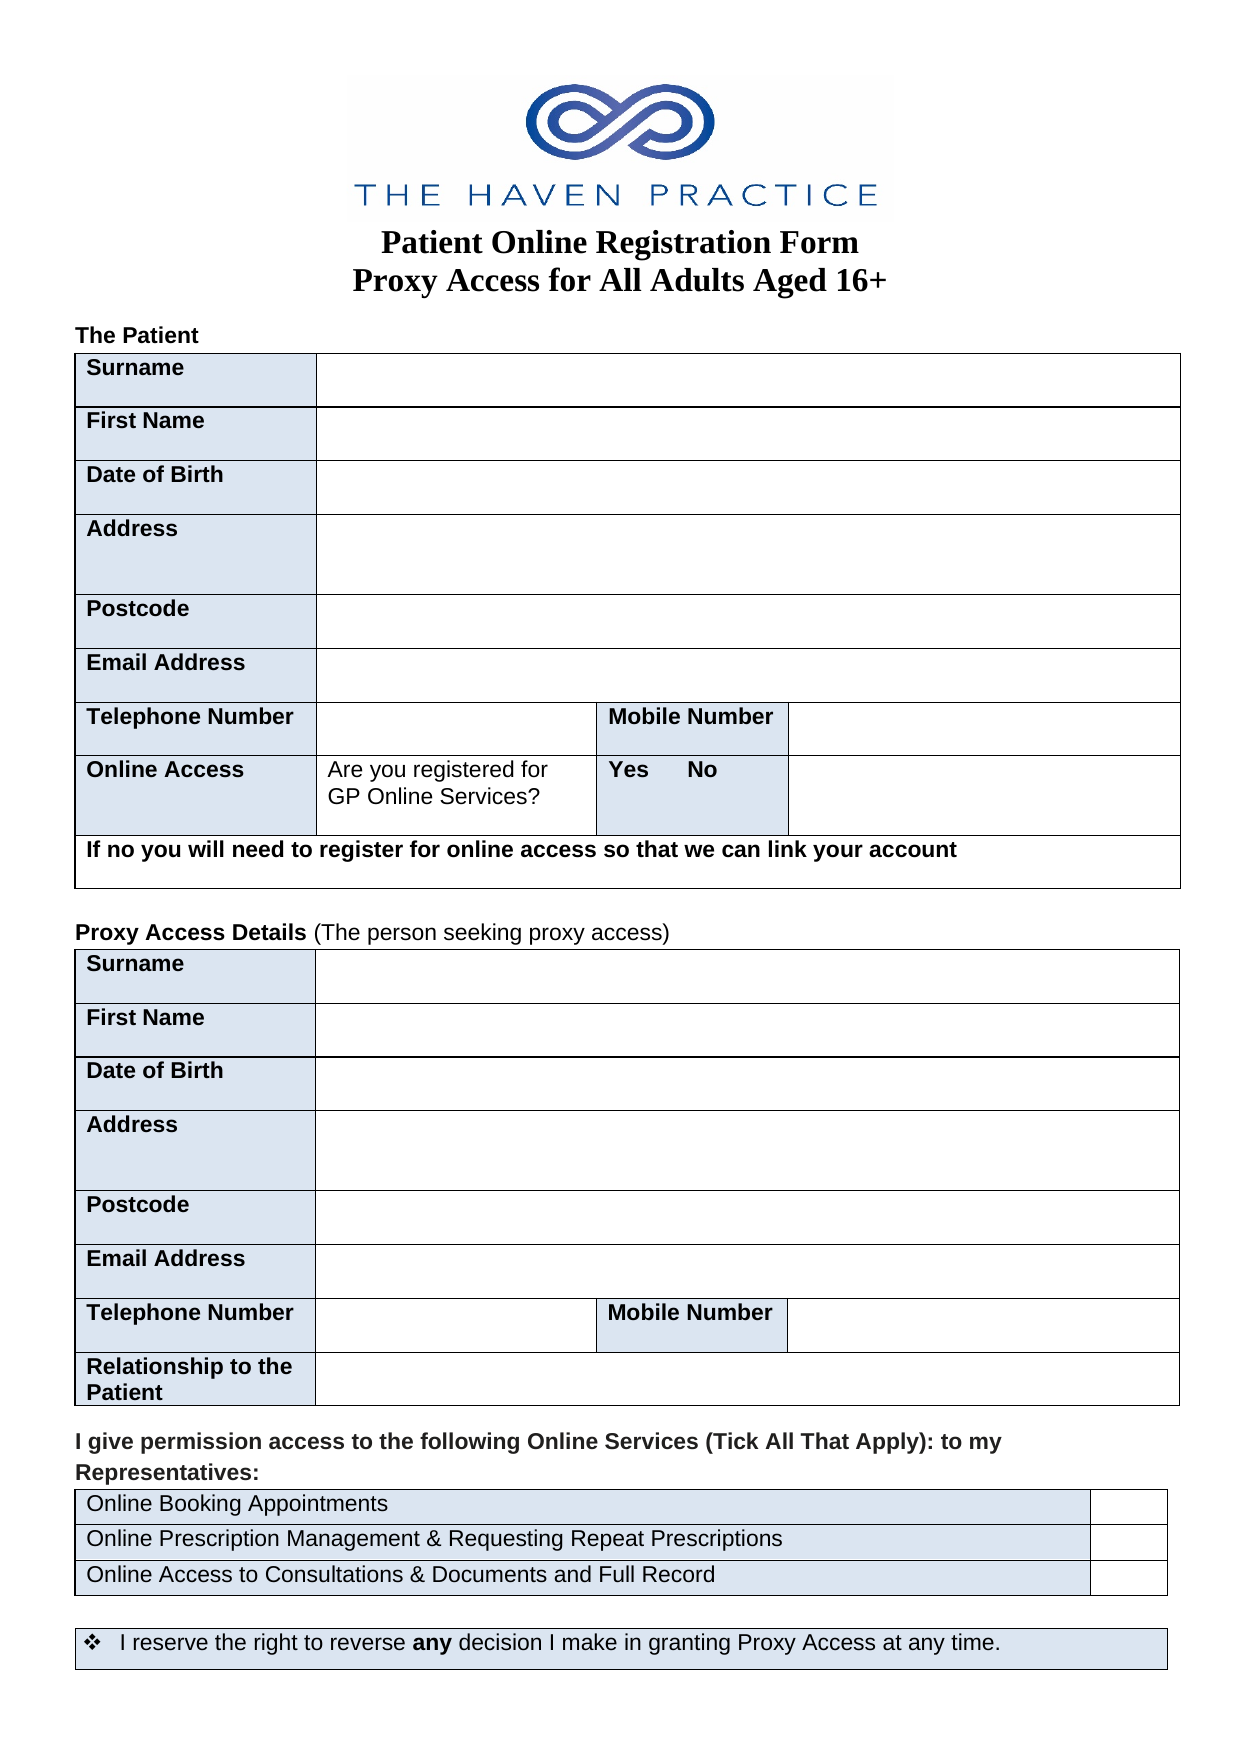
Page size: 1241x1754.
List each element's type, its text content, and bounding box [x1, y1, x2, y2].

table_cell Mobile Number [597, 1299, 787, 1352]
text Proxy Access for All Adults Aged 16+ [75, 260, 1165, 298]
table_cell First Name [76, 408, 316, 460]
table_cell Relationship to the Patient [76, 1353, 315, 1405]
table_cell [317, 515, 1180, 594]
table_cell Yes No [597, 756, 788, 835]
table_header Surname [76, 950, 315, 1003]
table_cell Mobile Number [597, 703, 788, 755]
text Proxy Access Details (The person seeking proxy access) [75, 919, 1165, 945]
table_cell Telephone Number [76, 703, 316, 755]
table_cell [789, 703, 1180, 755]
table_cell [316, 1058, 1179, 1110]
table_header [317, 354, 1180, 406]
text The Patient [75, 322, 1165, 349]
table_header [316, 950, 1179, 1003]
table_cell [316, 1191, 1179, 1244]
table_cell [317, 649, 1180, 702]
table_cell Are you registered for GP Online Services? [317, 756, 596, 835]
table_cell Email Address [76, 1245, 315, 1298]
table_cell [317, 461, 1180, 514]
table_cell Online Prescription Management & Requesting Repeat Prescriptions [76, 1525, 1090, 1559]
text I give permission access to the following Online Services (Tick All That Apply): to my Representatives: [75, 1428, 1165, 1485]
table_cell Email Address [76, 649, 316, 702]
table_cell [317, 703, 596, 755]
table_header [1091, 1490, 1167, 1524]
table_cell First Name [76, 1004, 315, 1056]
table_cell [788, 1299, 1179, 1352]
table_header Surname [76, 354, 316, 406]
table_cell [317, 408, 1180, 460]
table_cell [1091, 1525, 1167, 1559]
picture [346, 75, 894, 222]
table_cell If no you will need to register for online access so that we can link your account [76, 836, 1180, 887]
table_cell [316, 1111, 1179, 1190]
table_cell Address [76, 1111, 315, 1190]
table_cell Address [76, 515, 316, 594]
table_cell [316, 1004, 1179, 1056]
table_cell [1091, 1561, 1167, 1595]
table_cell [317, 595, 1180, 648]
table_cell [316, 1299, 596, 1352]
table_cell Telephone Number [76, 1299, 315, 1352]
table_cell Postcode [76, 1191, 315, 1244]
table_header Online Booking Appointments [76, 1490, 1090, 1524]
table_cell [316, 1245, 1179, 1298]
table_header I reserve the right to reverse any decision I make in granting Proxy Access at any time. [76, 1629, 1167, 1669]
text Patient Online Registration Form [75, 222, 1165, 260]
table_cell [789, 756, 1180, 835]
table_cell Online Access [76, 756, 316, 835]
table_cell Postcode [76, 595, 316, 648]
table_cell Date of Birth [76, 461, 316, 514]
table_cell Date of Birth [76, 1058, 315, 1110]
table_cell [316, 1353, 1179, 1405]
table_cell Online Access to Consultations & Documents and Full Record [76, 1561, 1090, 1595]
